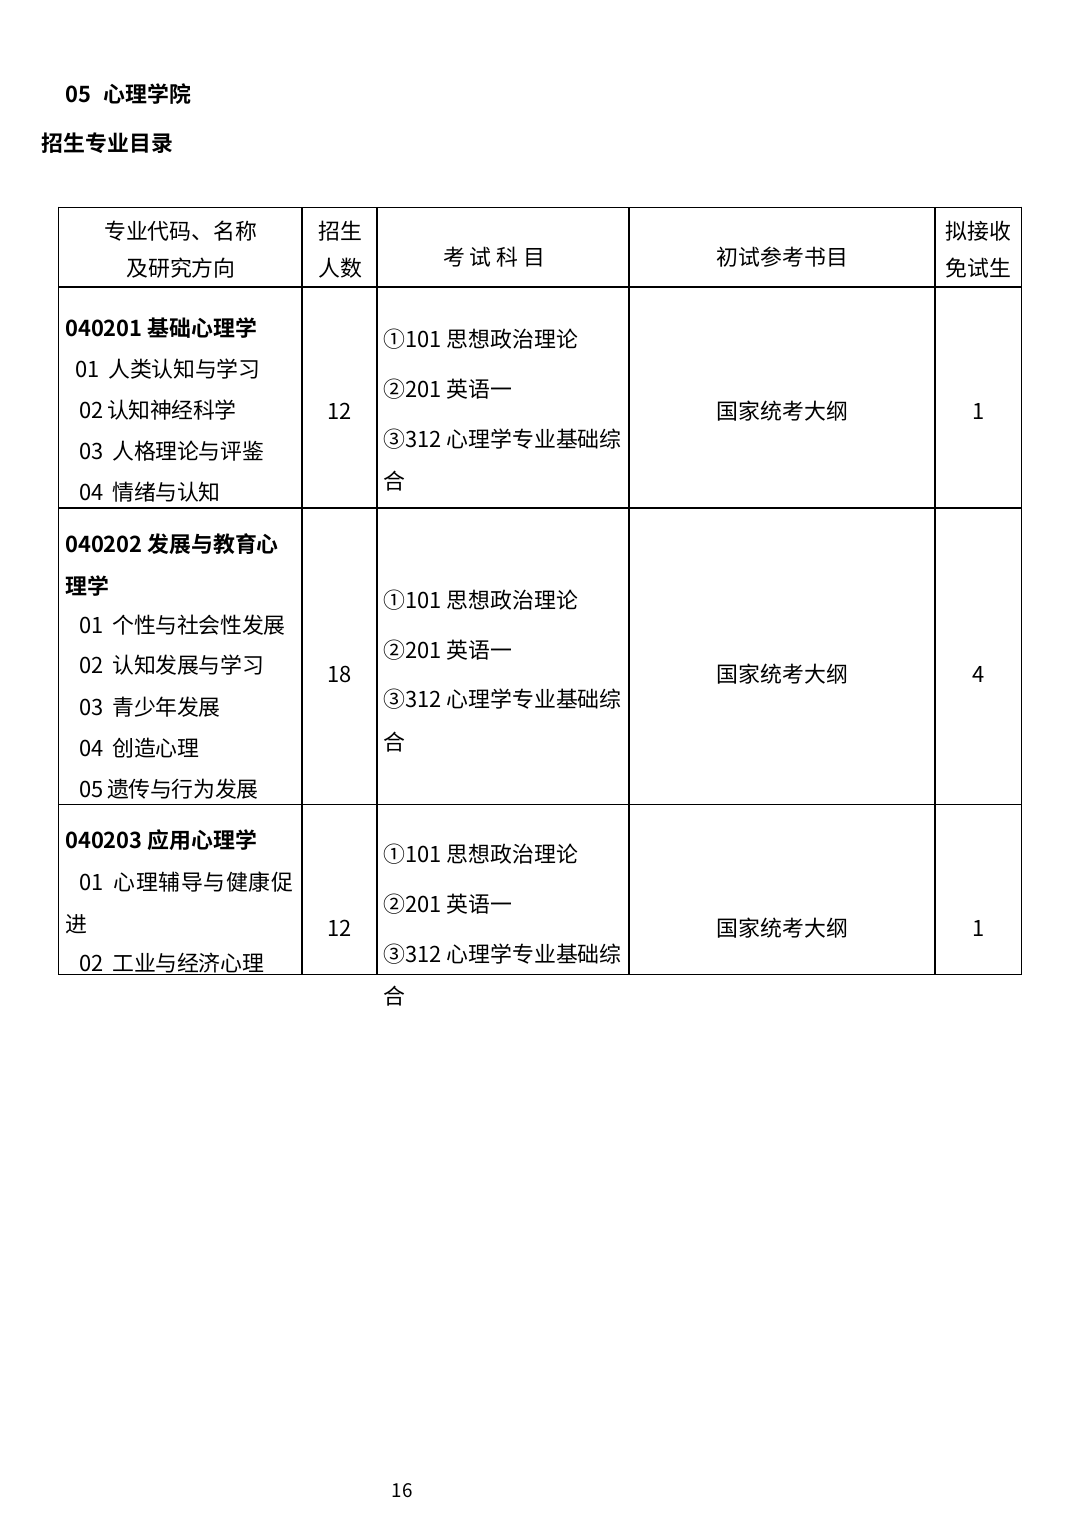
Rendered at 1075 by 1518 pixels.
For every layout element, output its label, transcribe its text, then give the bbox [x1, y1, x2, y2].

subtitle 招生专业目录 [42, 126, 834, 157]
list 心理学院 [65, 77, 1041, 109]
